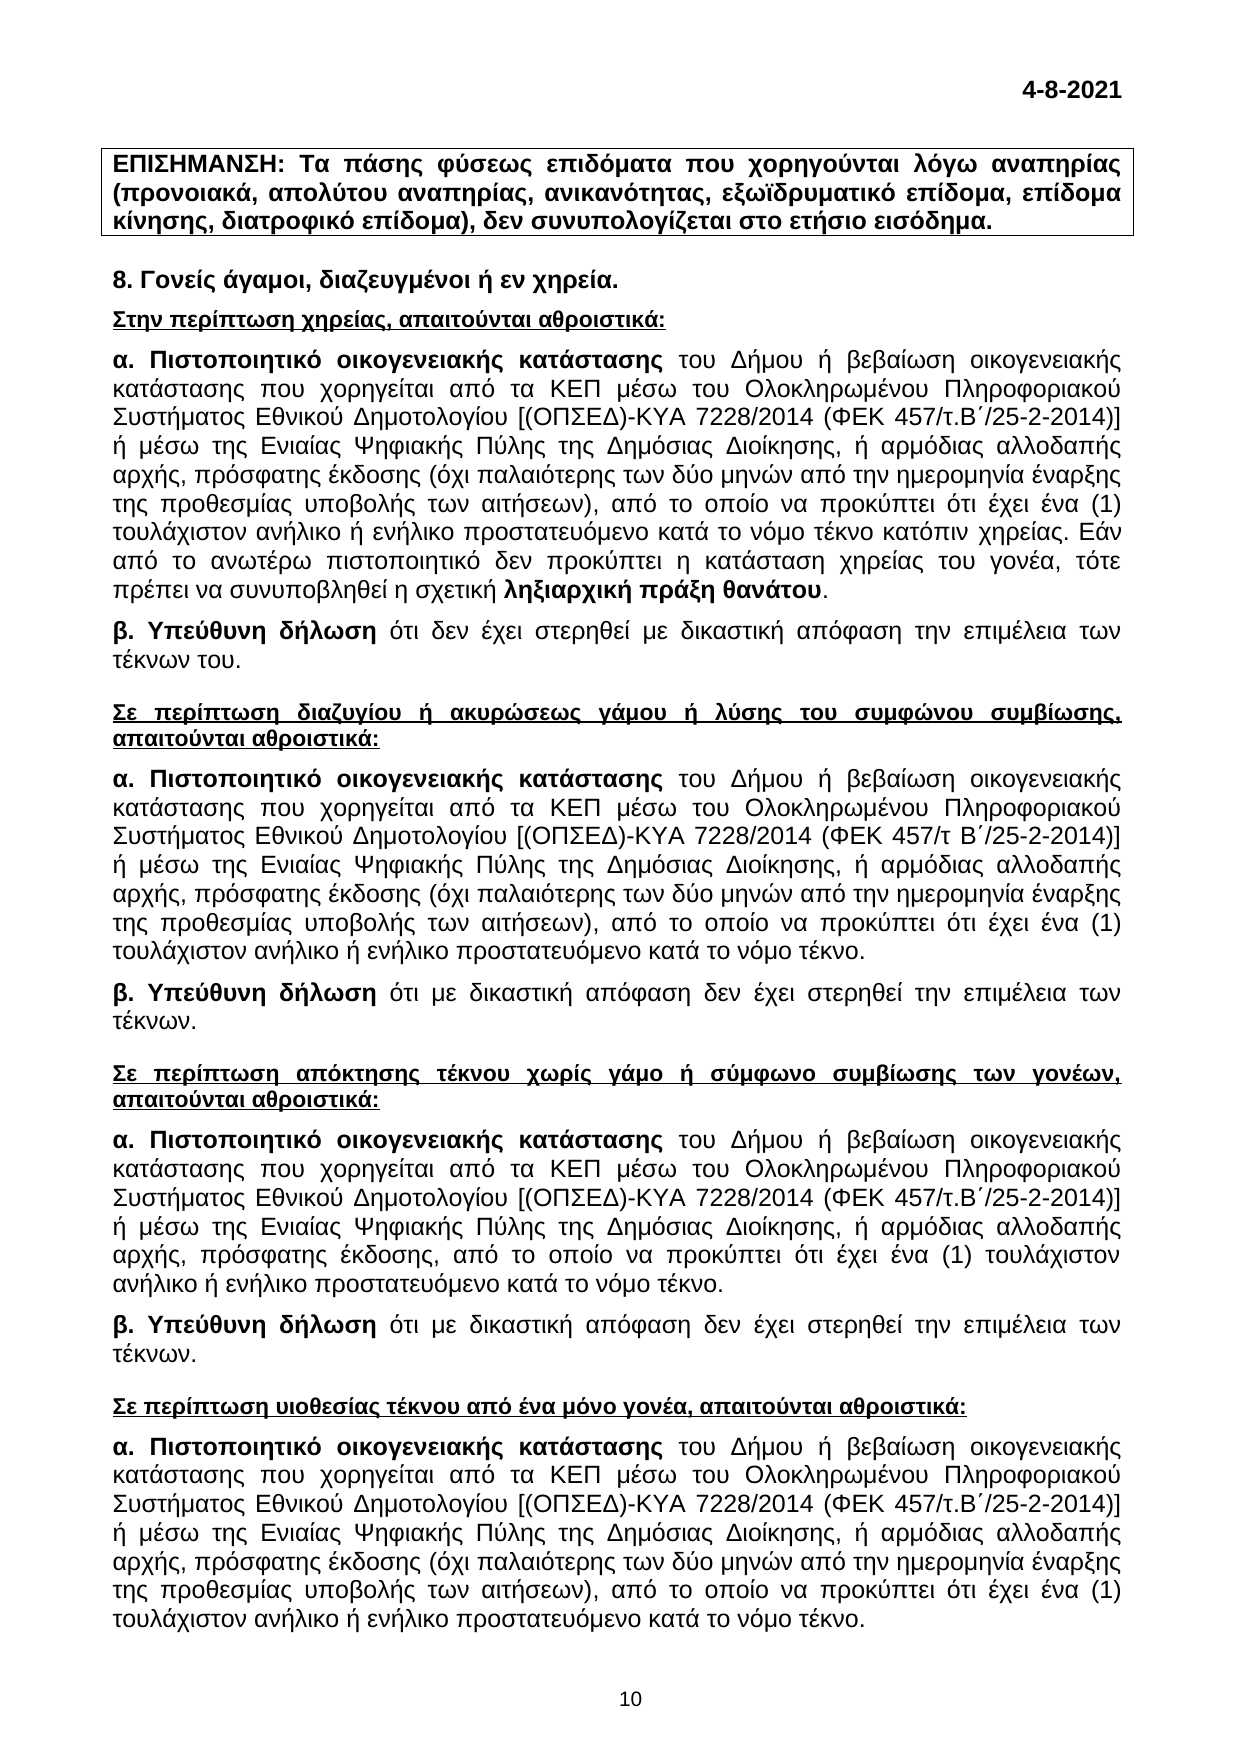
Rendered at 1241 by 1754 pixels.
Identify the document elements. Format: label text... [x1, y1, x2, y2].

text α. Πιστοποιητικό οικογενειακής κατάστασης του Δήμου ή βεβαίωση οικογενειακής κατάστασης που χορηγείται από τα ΚΕΠ μέσω του Ολοκληρωμένου Πληροφοριακού Συστήματος Εθνικού Δημοτολογίου [(ΟΠΣΕΔ)-ΚΥΑ 7228/2014 (ΦΕΚ 457/τ Β΄/25-2-2014)] ή μέσω της Ενιαίας Ψηφιακής Πύλης της Δημόσιας Διοίκησης, ή αρμόδιας αλλοδαπής αρχής, πρόσφατης έκδοσης (όχι παλαιότερης των δύο μηνών από την ημερομηνία έναρξης της προθεσμίας υποβολής των αιτήσεων), από το οποίο να προκύπτει ότι έχει ένα (1) τουλάχιστον ανήλικο ή ενήλικο προστατευόμενο κατά το νόμο τέκνο. [112, 764, 1122, 965]
text Σε περίπτωση απόκτησης τέκνου χωρίς γάμο ή σύμφωνο συμβίωσης των γονέων, απαιτούνται αθροιστικά: [112, 1084, 1122, 1113]
text β. Υπεύθυνη δήλωση ότι δεν έχει στερηθεί με δικαστική απόφαση την επιμέλεια των τέκνων του. [112, 616, 1122, 674]
text Στην περίπτωση χηρείας, απαιτούνται αθροιστικά: [112, 306, 1122, 332]
text Σε περίπτωση διαζυγίου ή ακυρώσεως γάμου ή λύσης του συμφώνου συμβίωσης, απαιτούνται αθροιστικά: [112, 722, 1122, 751]
text β. Υπεύθυνη δήλωση ότι με δικαστική απόφαση δεν έχει στερηθεί την επιμέλεια των τέκνων. [112, 1310, 1122, 1368]
text Σε περίπτωση απόκτησης τέκνου χωρίς γάμο ή σύμφωνο συμβίωσης των γονέων, απαιτούνται αθροιστικά: [112, 1060, 1122, 1083]
text Σε περίπτωση διαζυγίου ή ακυρώσεως γάμου ή λύσης του συμφώνου συμβίωσης, απαιτούνται αθροιστικά: [112, 699, 1122, 721]
text 8. Γονείς άγαμοι, διαζευγμένοι ή εν χηρεία. [112, 265, 1122, 293]
text α. Πιστοποιητικό οικογενειακής κατάστασης του Δήμου ή βεβαίωση οικογενειακής κατάστασης που χορηγείται από τα ΚΕΠ μέσω του Ολοκληρωμένου Πληροφοριακού Συστήματος Εθνικού Δημοτολογίου [(ΟΠΣΕΔ)-ΚΥΑ 7228/2014 (ΦΕΚ 457/τ.Β΄/25-2-2014)] ή μέσω της Ενιαίας Ψηφιακής Πύλης της Δημόσιας Διοίκησης, ή αρμόδιας αλλοδαπής αρχής, πρόσφατης έκδοσης (όχι παλαιότερης των δύο μηνών από την ημερομηνία έναρξης της προθεσμίας υποβολής των αιτήσεων), από το οποίο να προκύπτει ότι έχει ένα (1) τουλάχιστον ανήλικο ή ενήλικο προστατευόμενο κατά το νόμο τέκνο. [112, 1432, 1122, 1633]
text β. Υπεύθυνη δήλωση ότι με δικαστική απόφαση δεν έχει στερηθεί την επιμέλεια των τέκνων. [112, 978, 1122, 1035]
text α. Πιστοποιητικό οικογενειακής κατάστασης του Δήμου ή βεβαίωση οικογενειακής κατάστασης που χορηγείται από τα ΚΕΠ μέσω του Ολοκληρωμένου Πληροφοριακού Συστήματος Εθνικού Δημοτολογίου [(ΟΠΣΕΔ)-ΚΥΑ 7228/2014 (ΦΕΚ 457/τ.Β΄/25-2-2014)] ή μέσω της Ενιαίας Ψηφιακής Πύλης της Δημόσιας Διοίκησης, ή αρμόδιας αλλοδαπής αρχής, πρόσφατης έκδοσης (όχι παλαιότερης των δύο μηνών από την ημερομηνία έναρξης της προθεσμίας υποβολής των αιτήσεων), από το οποίο να προκύπτει ότι έχει ένα (1) τουλάχιστον ανήλικο ή ενήλικο προστατευόμενο κατά το νόμο τέκνο κατόπιν χηρείας. Εάν από το ανωτέρω πιστοποιητικό δεν προκύπτει η κατάσταση χηρείας του γονέα, τότε πρέπει να συνυποβληθεί η σχετική ληξιαρχική πράξη θανάτου. [112, 345, 1122, 604]
text α. Πιστοποιητικό οικογενειακής κατάστασης του Δήμου ή βεβαίωση οικογενειακής κατάστασης που χορηγείται από τα ΚΕΠ μέσω του Ολοκληρωμένου Πληροφοριακού Συστήματος Εθνικού Δημοτολογίου [(ΟΠΣΕΔ)-ΚΥΑ 7228/2014 (ΦΕΚ 457/τ.Β΄/25-2-2014)] ή μέσω της Ενιαίας Ψηφιακής Πύλης της Δημόσιας Διοίκησης, ή αρμόδιας αλλοδαπής αρχής, πρόσφατης έκδοσης, από το οποίο να προκύπτει ότι έχει ένα (1) τουλάχιστον ανήλικο ή ενήλικο προστατευόμενο κατά το νόμο τέκνο. [112, 1125, 1122, 1298]
text Σε περίπτωση υιοθεσίας τέκνου από ένα μόνο γονέα, απαιτούνται αθροιστικά: [112, 1393, 1122, 1419]
table_header ΕΠΙΣΗΜΑΝΣΗ: Τα πάσης φύσεως επιδόματα που χορηγούνται λόγω αναπηρίας (προνοιακά, απολύτου αναπηρίας, ανικανότητας, εξωϊδρυματικό επίδομα, επίδομα κίνησης, διατροφικό επίδομα), δεν συνυπολογίζεται στο ετήσιο εισόδημα. [102, 149, 1133, 235]
